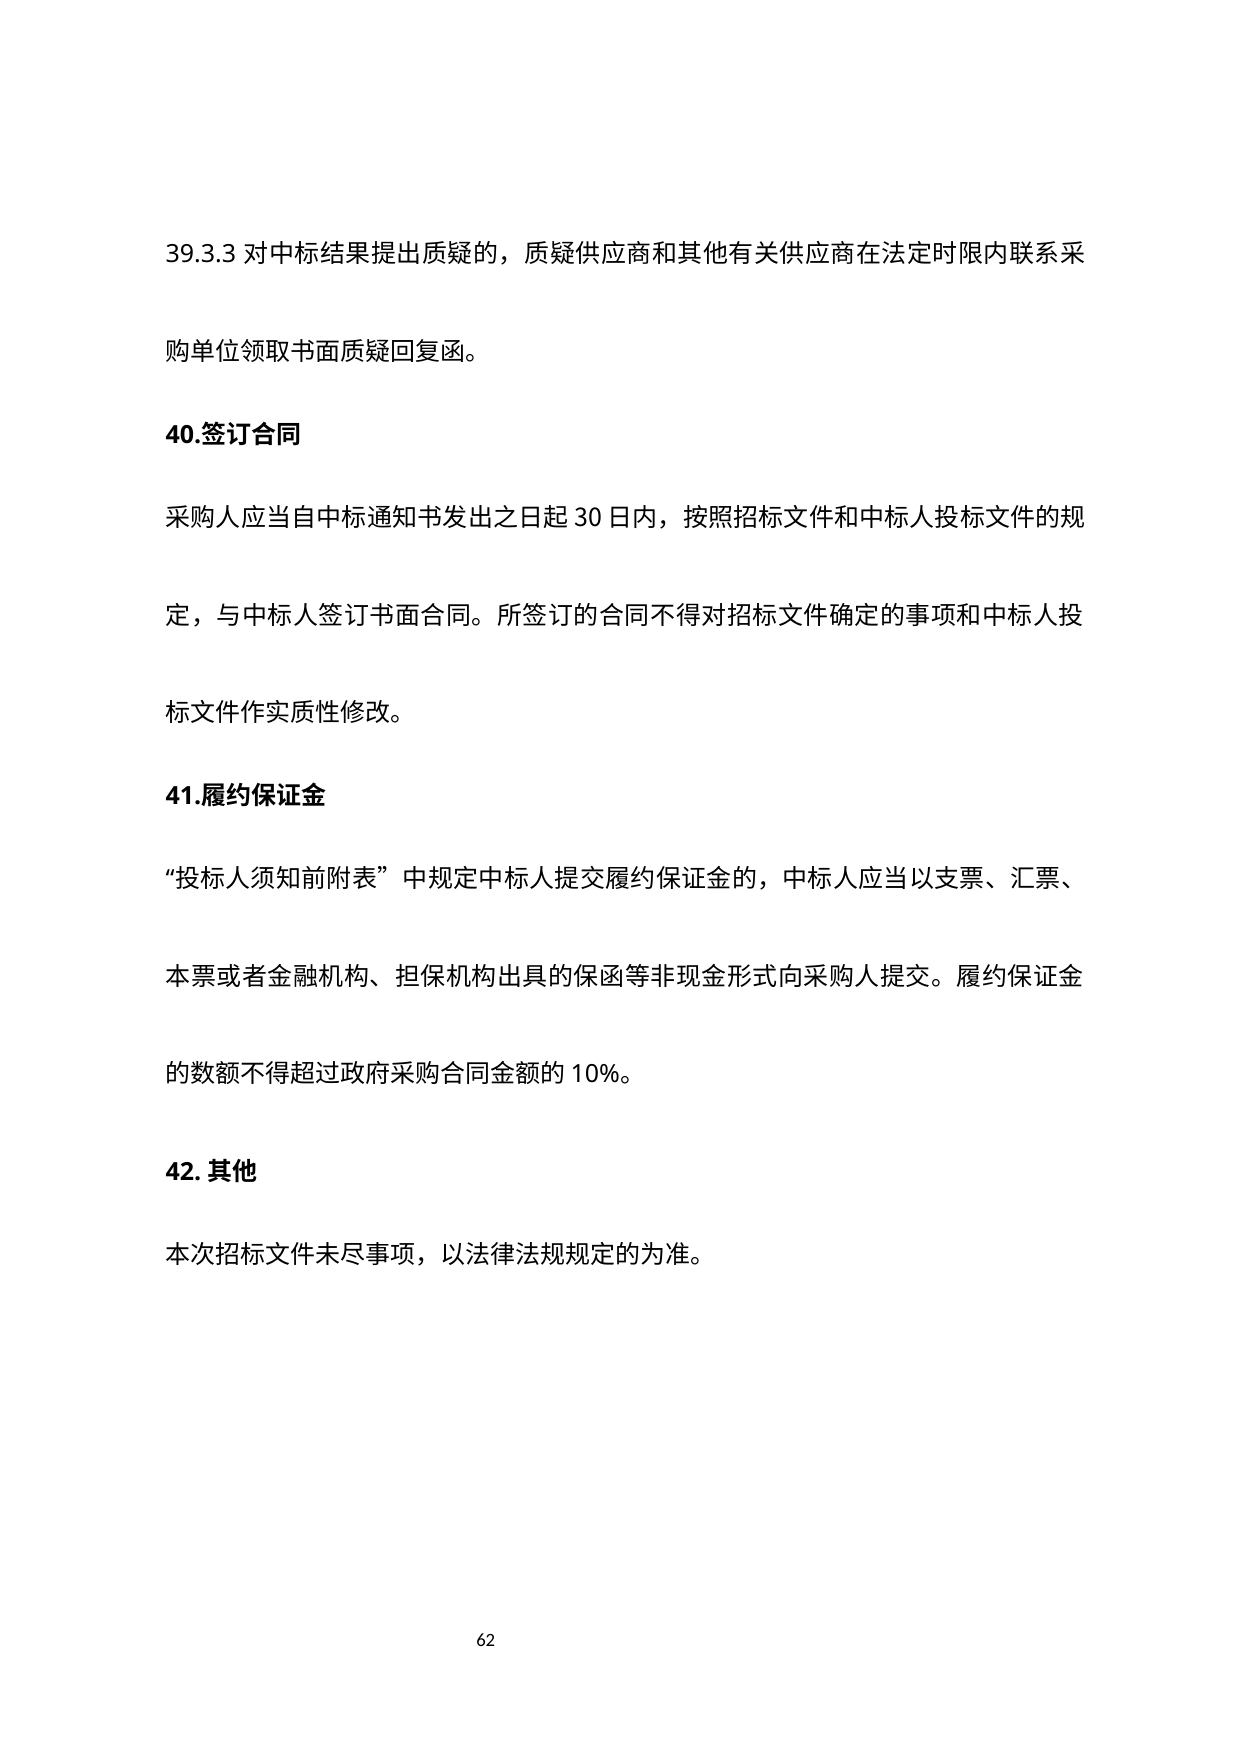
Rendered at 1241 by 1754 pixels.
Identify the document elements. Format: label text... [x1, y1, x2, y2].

text 41.履约保证金 [165, 761, 1087, 826]
text 39.3.3 对中标结果提出质疑的，质疑供应商和其他有关供应商在法定时限内联系采购单位领取书面质疑回复函。 [165, 219, 1087, 382]
text 40.签订合同 [165, 400, 1087, 465]
text 采购人应当自中标通知书发出之日起30日内，按照招标文件和中标人投标文件的规定，与中标人签订书面合同。所签订的合同不得对招标文件确定的事项和中标人投标文件作实质性修改。 [165, 483, 1087, 743]
text “投标人须知前附表”中规定中标人提交履约保证金的，中标人应当以支票、汇票、本票或者金融机构、担保机构出具的保函等非现金形式向采购人提交。履约保证金的数额不得超过政府采购合同金额的10%。 42. 其他 [165, 844, 1087, 1202]
text 本次招标文件未尽事项，以法律法规规定的为准。 [165, 1220, 1087, 1285]
